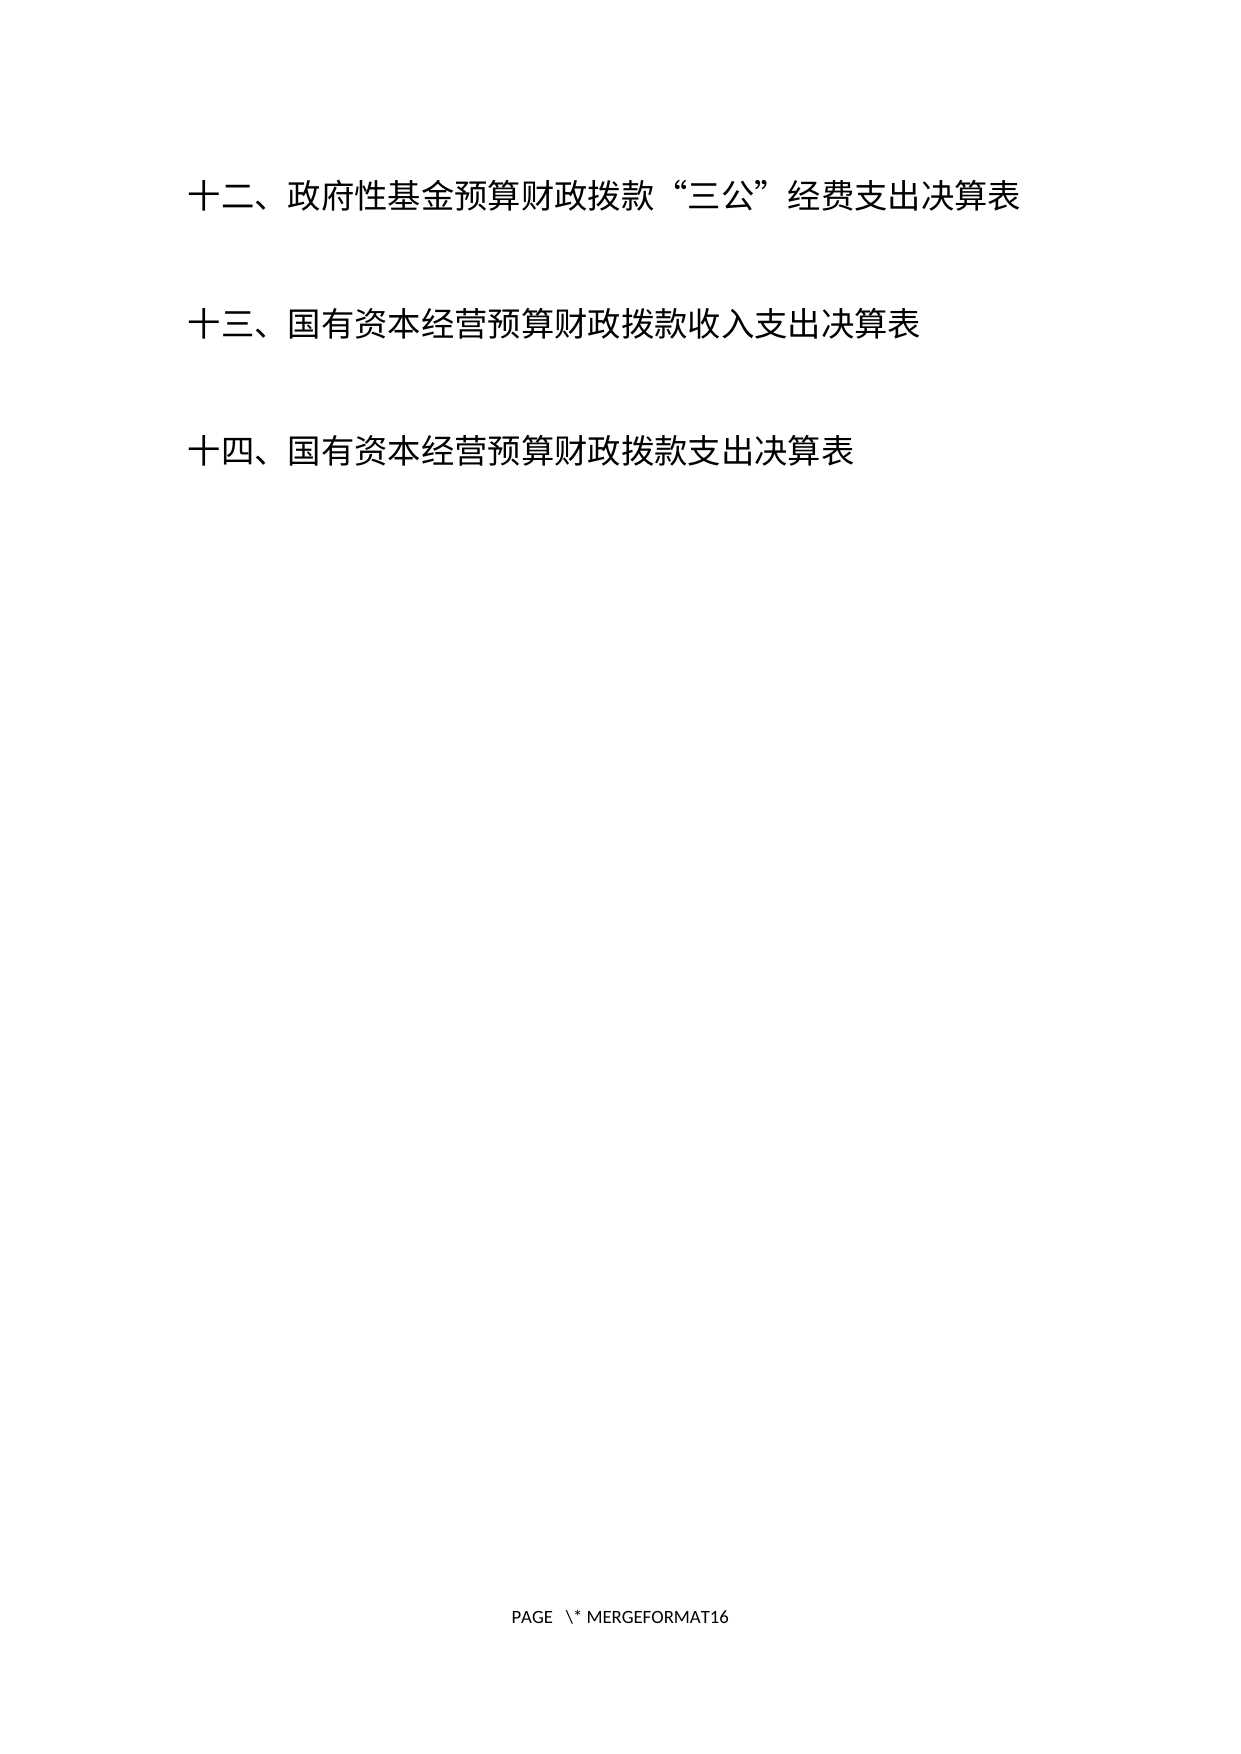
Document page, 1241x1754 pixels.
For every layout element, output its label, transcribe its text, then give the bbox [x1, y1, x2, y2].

subtitle 十三、国有资本经营预算财政拨款收入支出决算表 [187, 289, 1053, 354]
text 十四、国有资本经营预算财政拨款支出决算表 [187, 416, 1053, 481]
subtitle 十二、政府性基金预算财政拨款“三公”经费支出决算表 [187, 162, 1053, 227]
